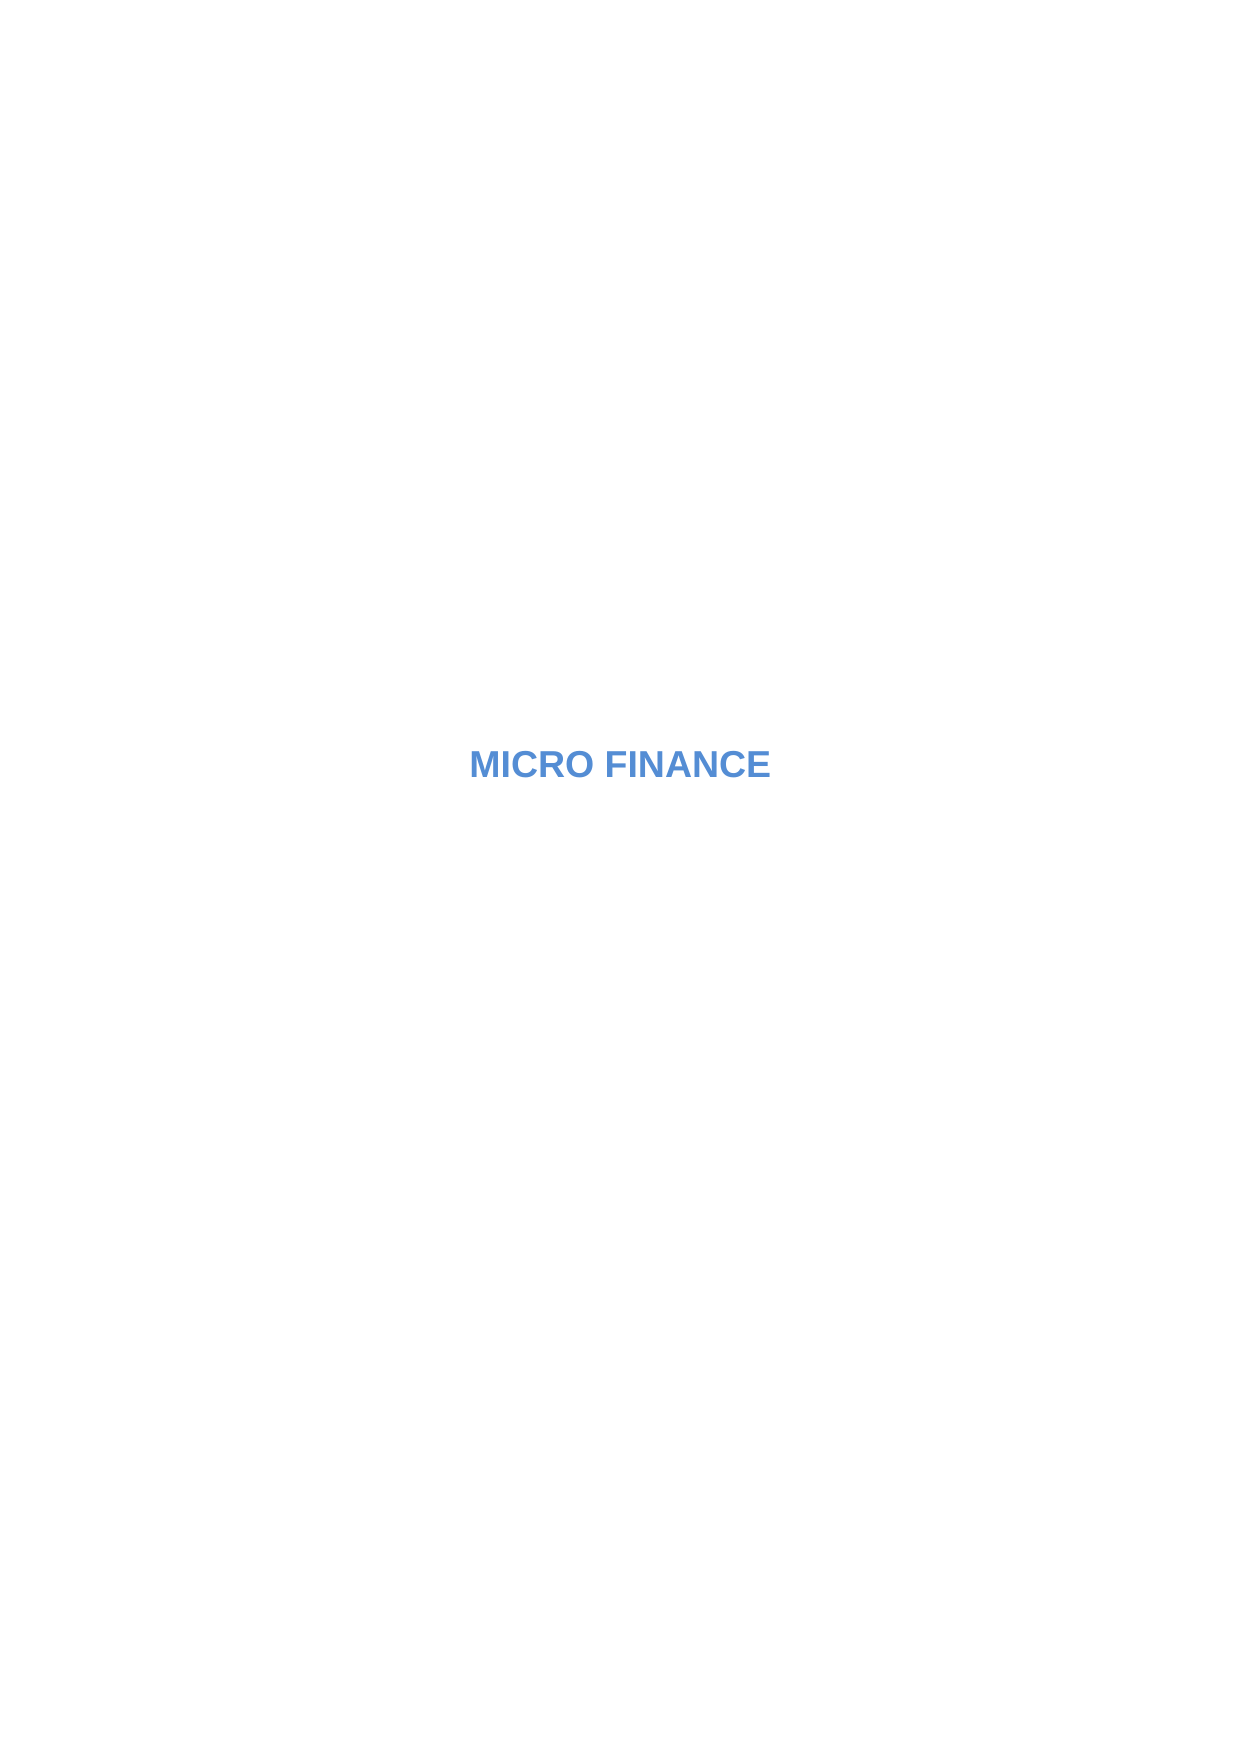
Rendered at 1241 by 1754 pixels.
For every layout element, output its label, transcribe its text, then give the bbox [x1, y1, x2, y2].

subtitle Micro finance [148, 742, 1093, 785]
